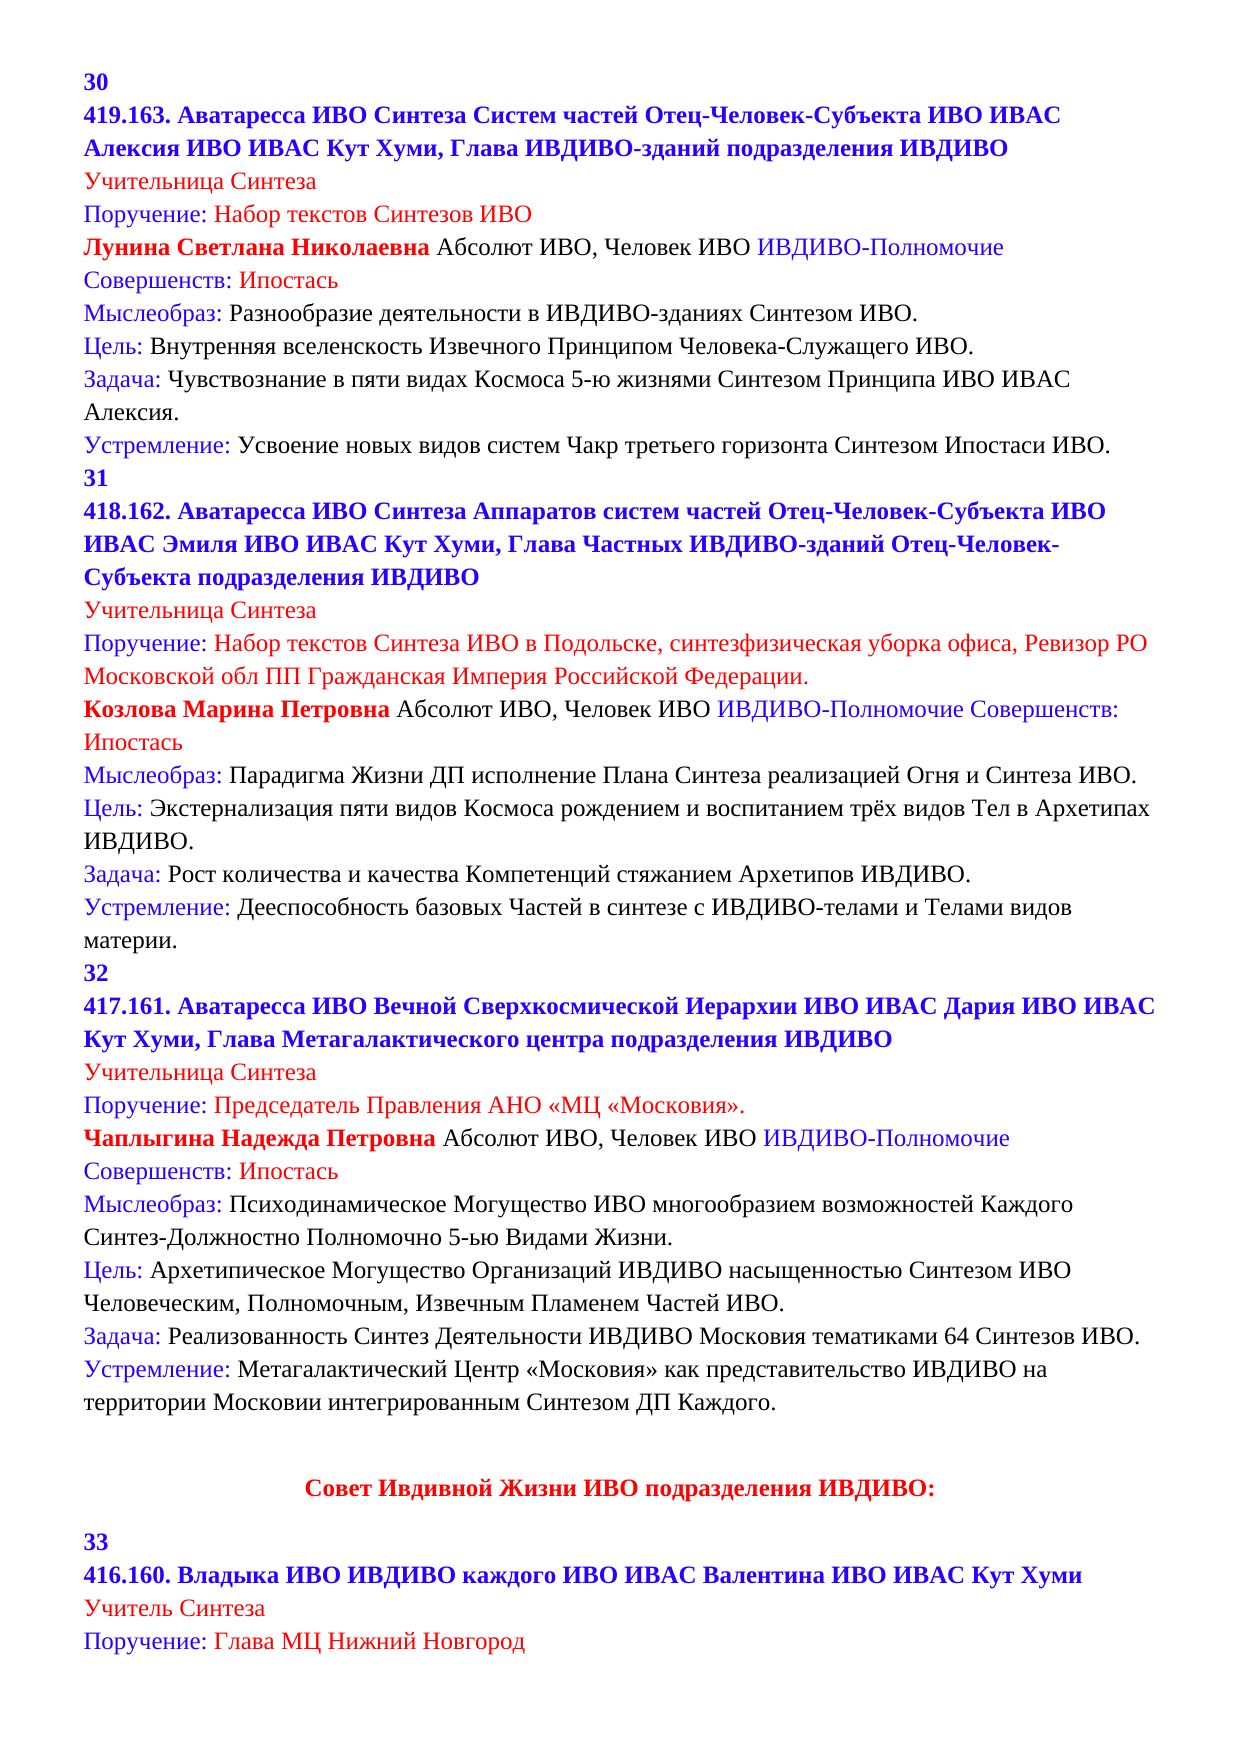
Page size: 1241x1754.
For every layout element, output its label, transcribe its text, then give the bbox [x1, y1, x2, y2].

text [83, 67, 1157, 1448]
text Совет Ивдивной Жизни ИВО подразделения ИВДИВО: [83, 1473, 1157, 1502]
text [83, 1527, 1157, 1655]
